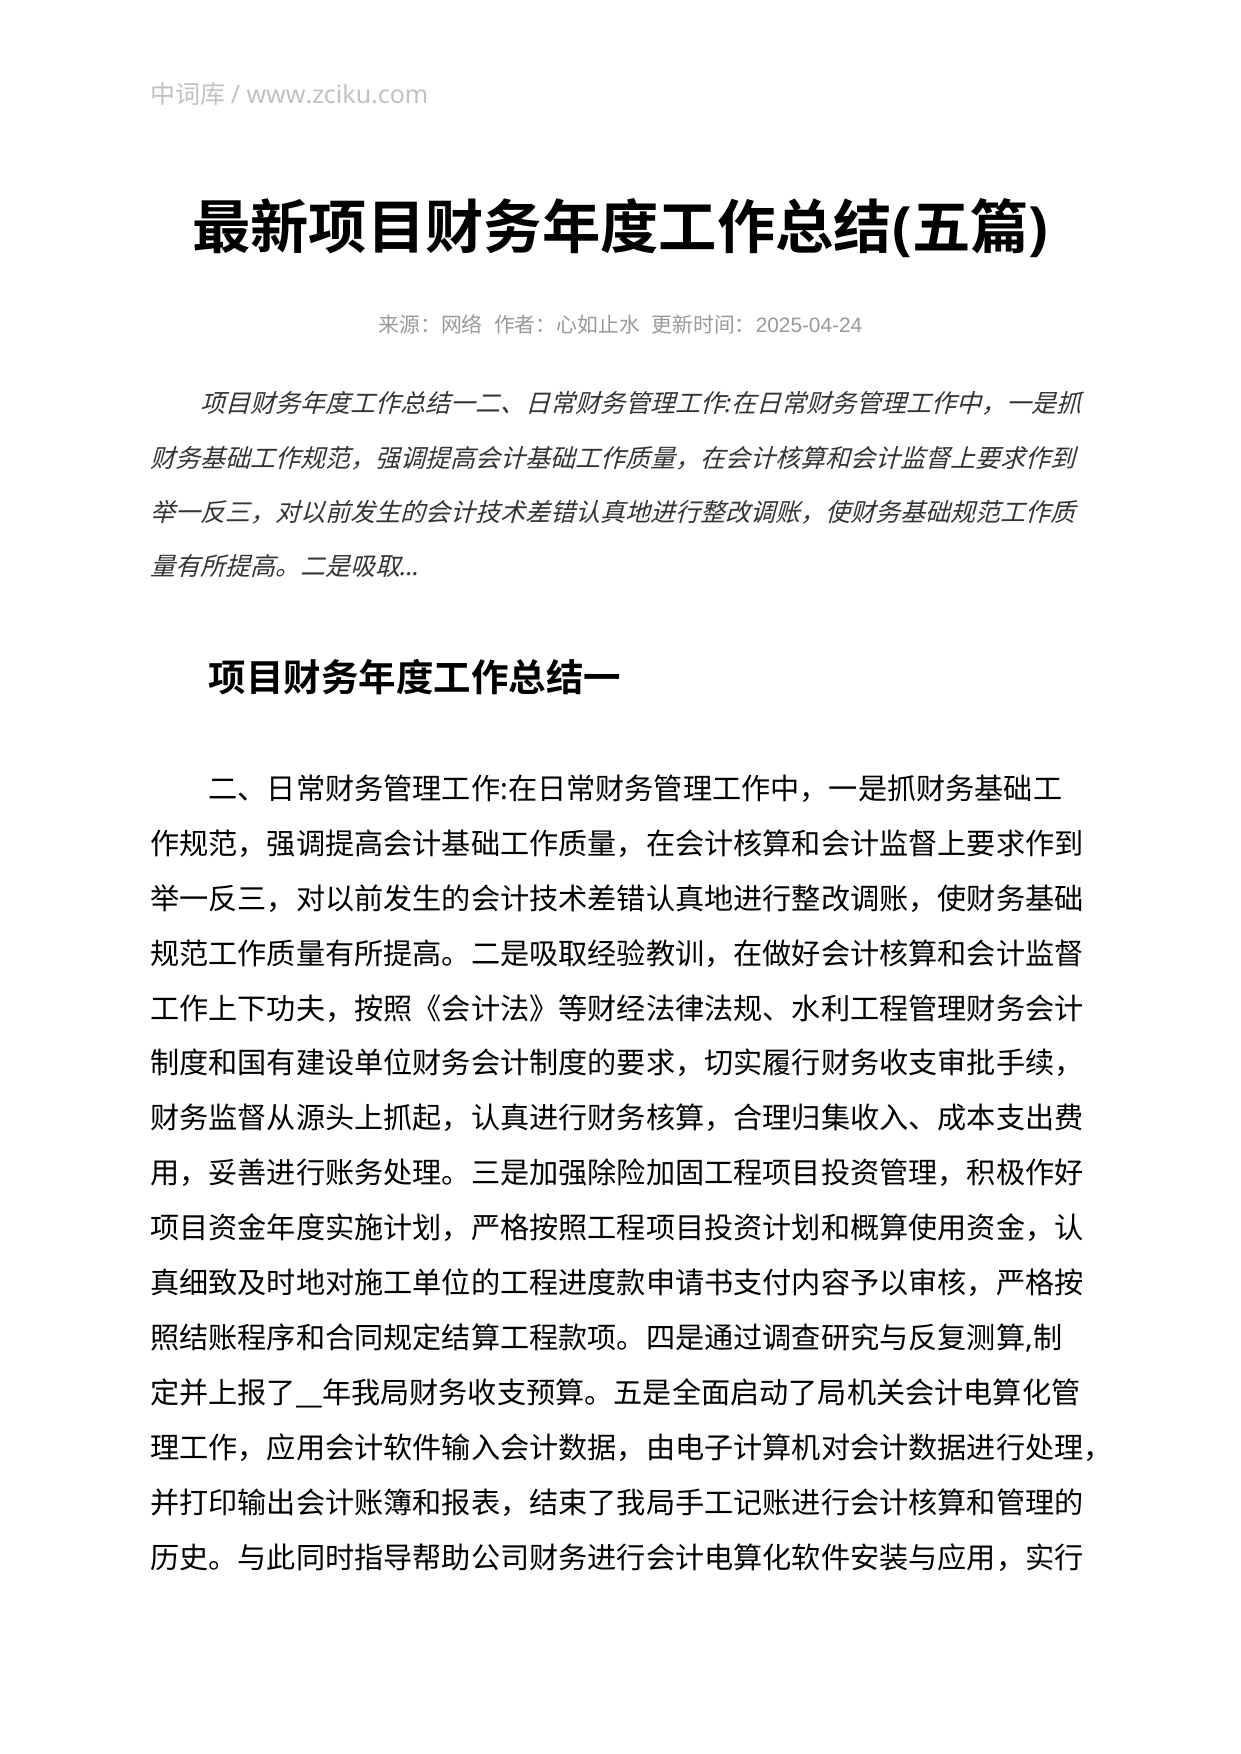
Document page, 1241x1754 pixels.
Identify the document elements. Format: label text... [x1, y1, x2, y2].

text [150, 766, 1090, 1577]
text 项目财务年度工作总结一二、日常财务管理工作:在日常财务管理工作中，一是抓财务基础工作规范，强调提高会计基础工作质量，在会计核算和会计监督上要求作到举一反三，对以前发生的会计技术差错认真地进行整改调账，使财务基础规范工作质量有所提高。二是吸取... [150, 384, 1090, 583]
subtitle 最新项目财务年度工作总结(五篇) [150, 181, 1090, 266]
text 来源：网络 作者：心如止水 更新时间：2025-04-24 [150, 313, 1090, 337]
text 项目财务年度工作总结一 [150, 648, 1090, 702]
